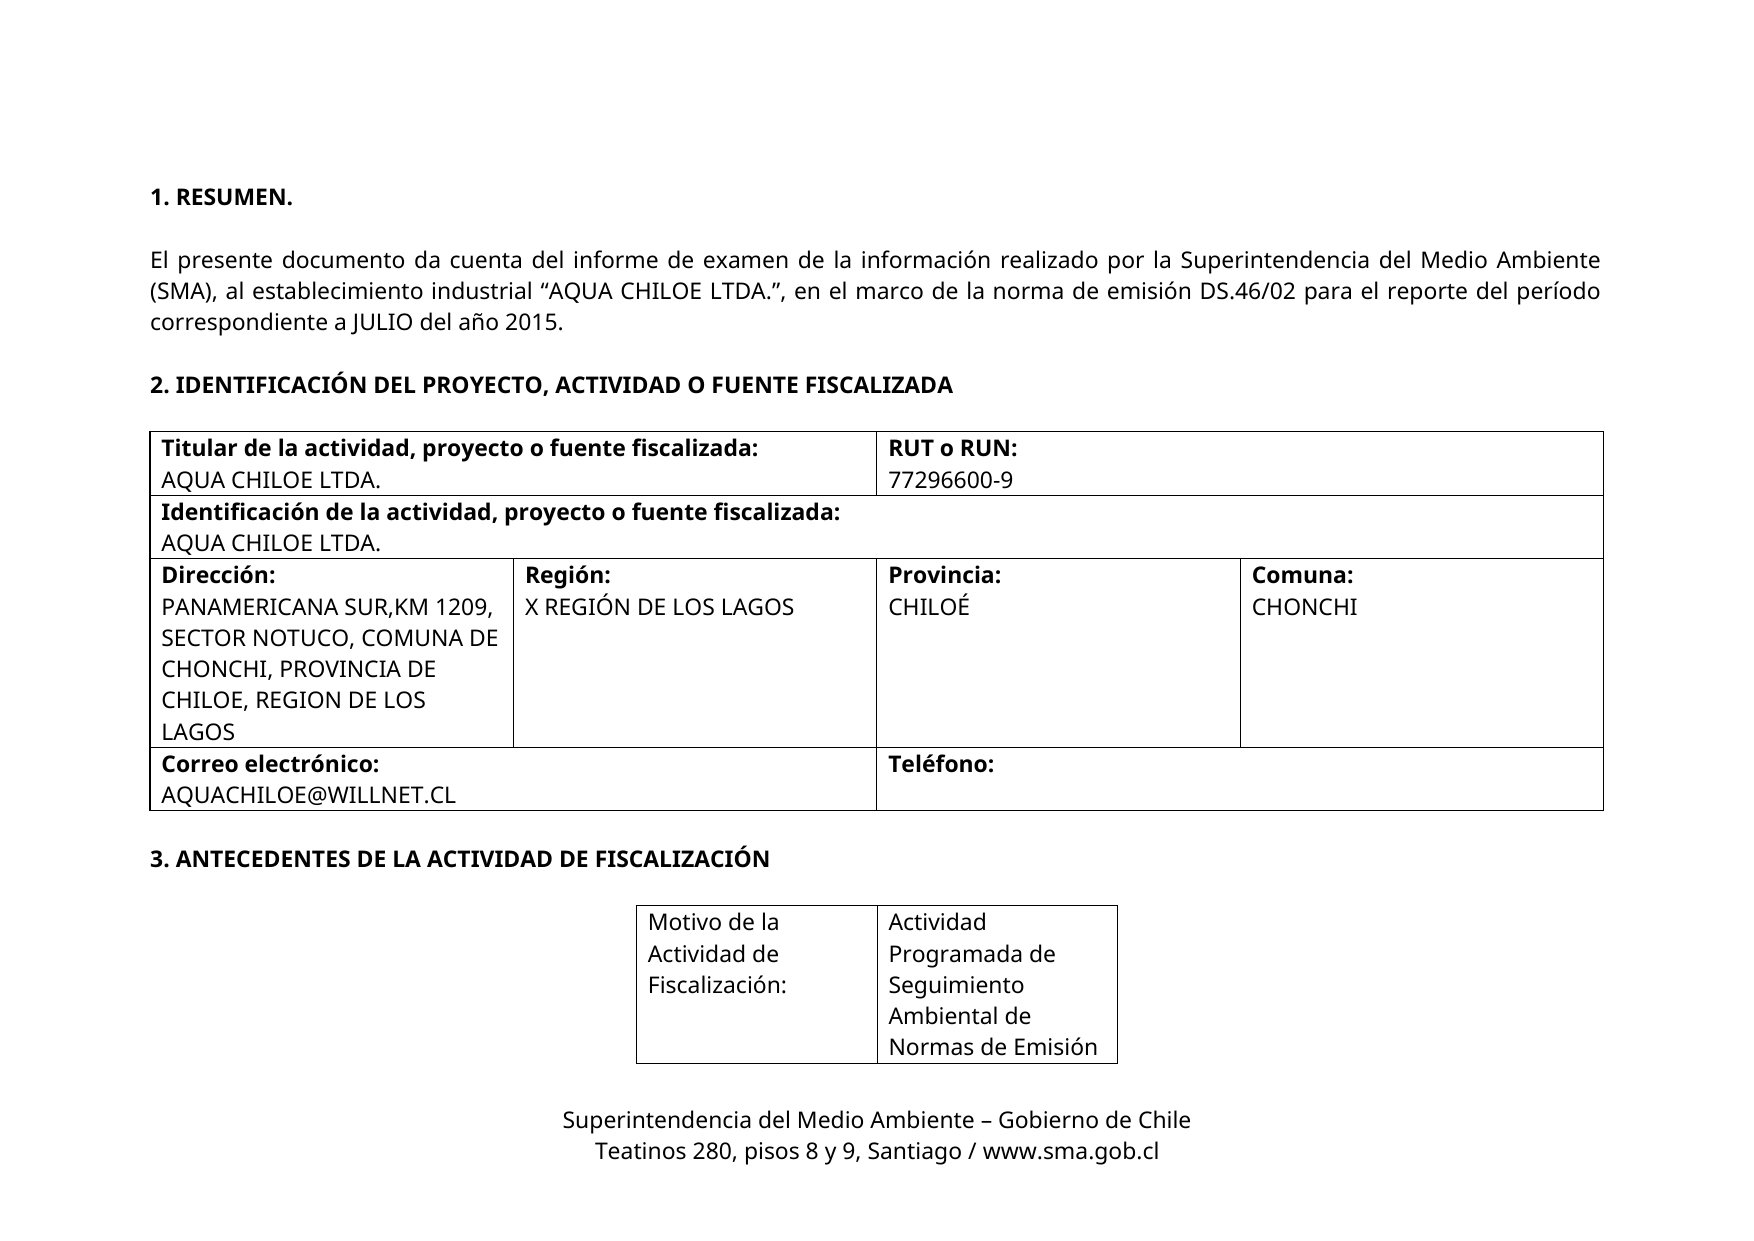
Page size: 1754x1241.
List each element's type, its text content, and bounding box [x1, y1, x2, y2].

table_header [637, 906, 877, 1062]
text El presente documento da cuenta del informe de examen de la información realizado por la Superintendencia del Medio Ambiente (SMA), al establecimiento industrial “AQUA CHILOE LTDA.”, en el marco de la norma de emisión DS.46/02 para el reporte del período correspondiente a JULIO del año 2015. [150, 212, 1604, 337]
text 1. RESUMEN. [150, 150, 1604, 212]
table_cell Teléfono: [877, 748, 1603, 810]
table_cell Región: X REGIÓN DE LOS LAGOS [514, 559, 876, 747]
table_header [878, 906, 1117, 1062]
table_cell Provincia: CHILOÉ [877, 559, 1240, 747]
text 3. ANTECEDENTES DE LA ACTIVIDAD DE FISCALIZACIÓN [150, 811, 1604, 874]
table_cell Comuna: CHONCHI [1241, 559, 1603, 747]
table_cell Dirección: PANAMERICANA SUR,KM 1209, SECTOR NOTUCO, COMUNA DE CHONCHI, PROVINCIA DE CHILOE, REGION DE LOS LAGOS [151, 559, 513, 747]
table_cell Identificación de la actividad, proyecto o fuente fiscalizada: AQUA CHILOE LTDA. [151, 496, 1603, 558]
text 2. IDENTIFICACIÓN DEL PROYECTO, ACTIVIDAD O FUENTE FISCALIZADA [150, 337, 1604, 400]
table_header Titular de la actividad, proyecto o fuente fiscalizada: AQUA CHILOE LTDA. [151, 432, 876, 495]
table_header RUT o RUN: 77296600-9 [877, 432, 1603, 495]
table_cell Correo electrónico: AQUACHILOE@WILLNET.CL [151, 748, 876, 810]
